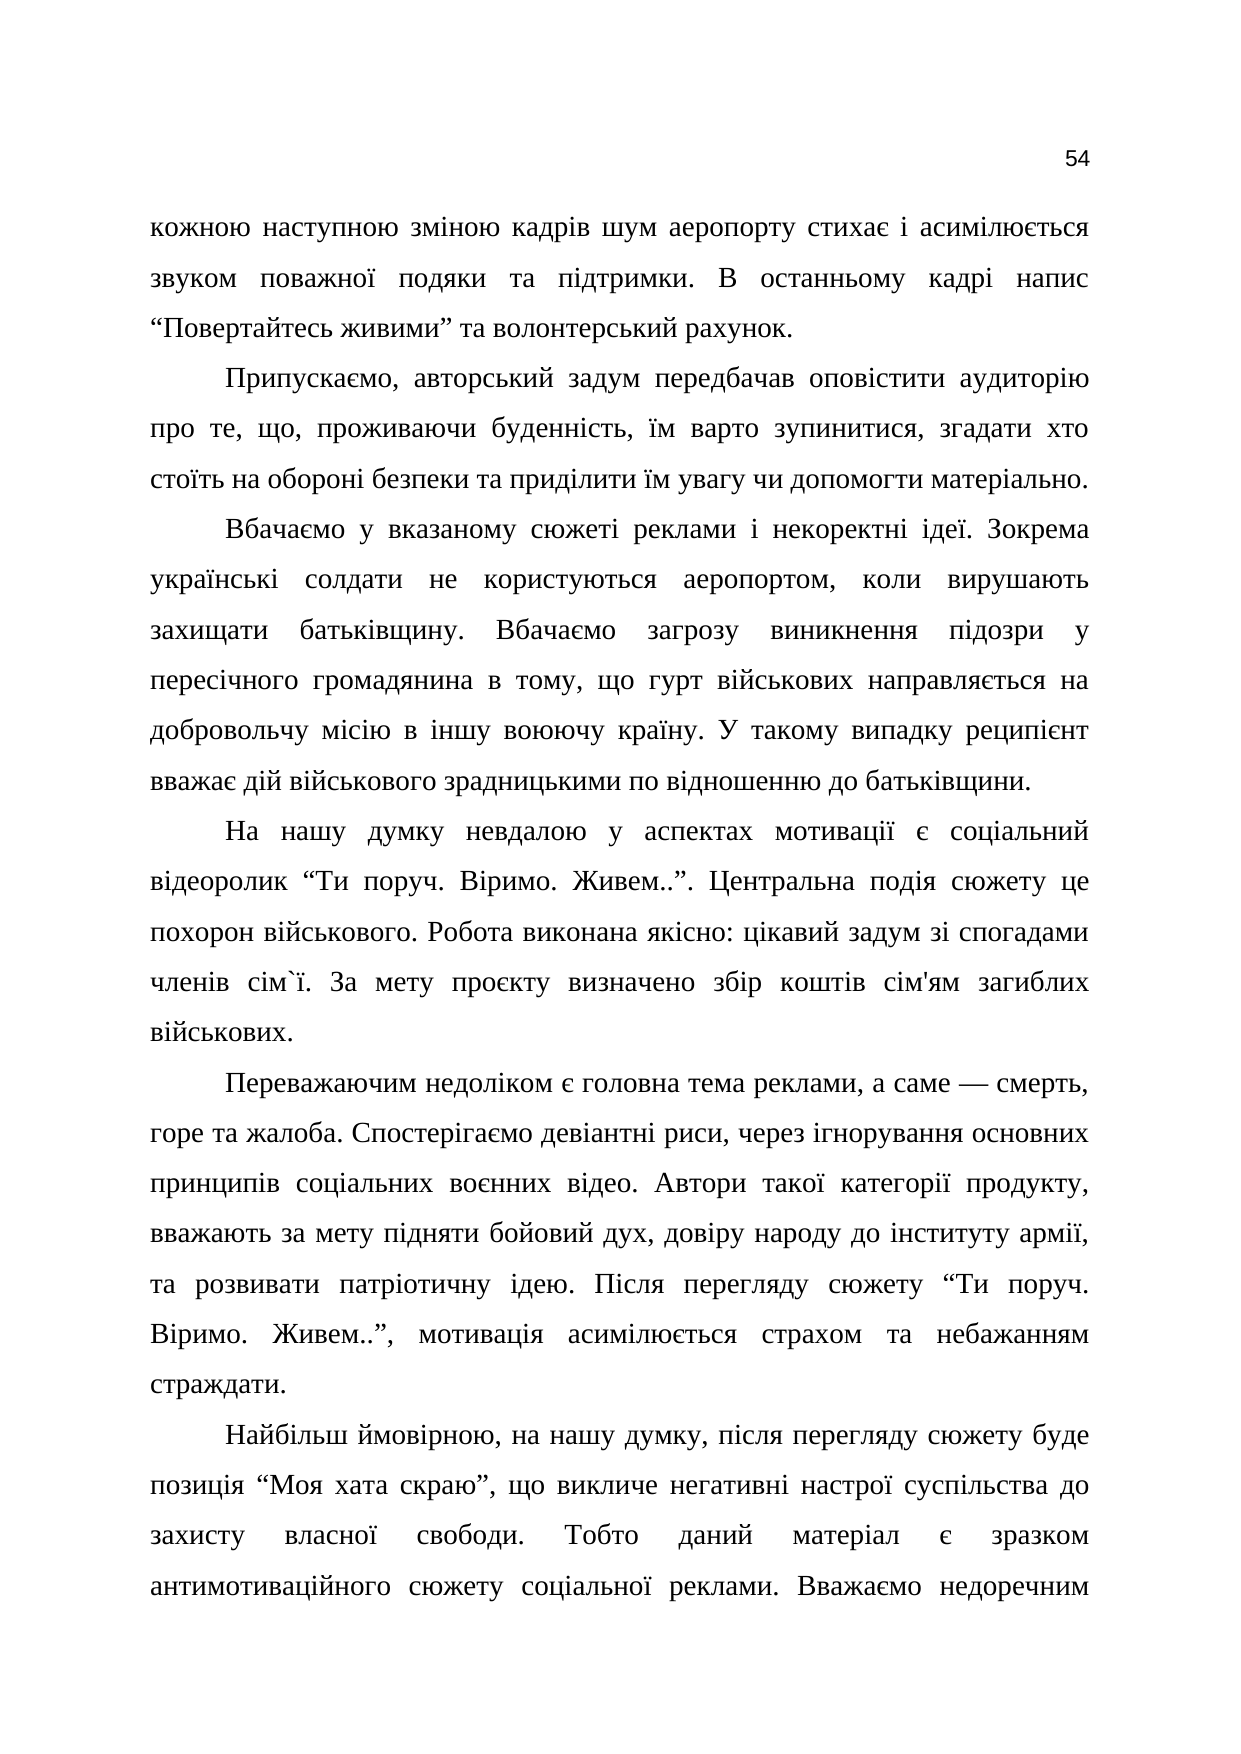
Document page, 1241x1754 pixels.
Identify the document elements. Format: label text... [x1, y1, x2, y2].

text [150, 209, 1090, 343]
text На нашу думку невдалою у аспектах мотивації є соціальний відеоролик “Ти поруч. Віримо. Живем..”. Центральна подія сюжету це похорон військового. Робота виконана якісно: цікавий задум зі спогадами членів сім`ї. За мету проєкту визначено збір коштів сім'ям загиблих військових. [150, 813, 1090, 1048]
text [150, 1417, 1090, 1601]
text Переважаючим недоліком є головна тема реклами, а саме — смерть, горе та жалоба. Спостерігаємо девіантні риси, через ігнорування основних принципів соціальних воєнних відео. Автори такої категорії продукту, вважають за мету підняти бойовий дух, довіру народу до інституту армії, та розвивати патріотичну ідею. Після перегляду сюжету “Ти поруч. Віримо. Живем..”, мотивація асимілюється страхом та небажанням страждати. [150, 1065, 1090, 1400]
text Припускаємо, авторський задум передбачав оповістити аудиторію про те, що, проживаючи буденність, їм варто зупинитися, згадати хто стоїть на обороні безпеки та приділити їм увагу чи допомогти матеріально. [150, 360, 1090, 494]
text Вбачаємо у вказаному сюжеті реклами і некоректні ідеї. Зокрема українські солдати не користуються аеропортом, коли вирушають захищати батьківщину. Вбачаємо загрозу виникнення підозри у пересічного громадянина в тому, що гурт військових направляється на добровольчу місію в іншу воюючу країну. У такому випадку реципієнт вважає дій військового зрадницькими по відношенню до батьківщини. [150, 511, 1090, 796]
